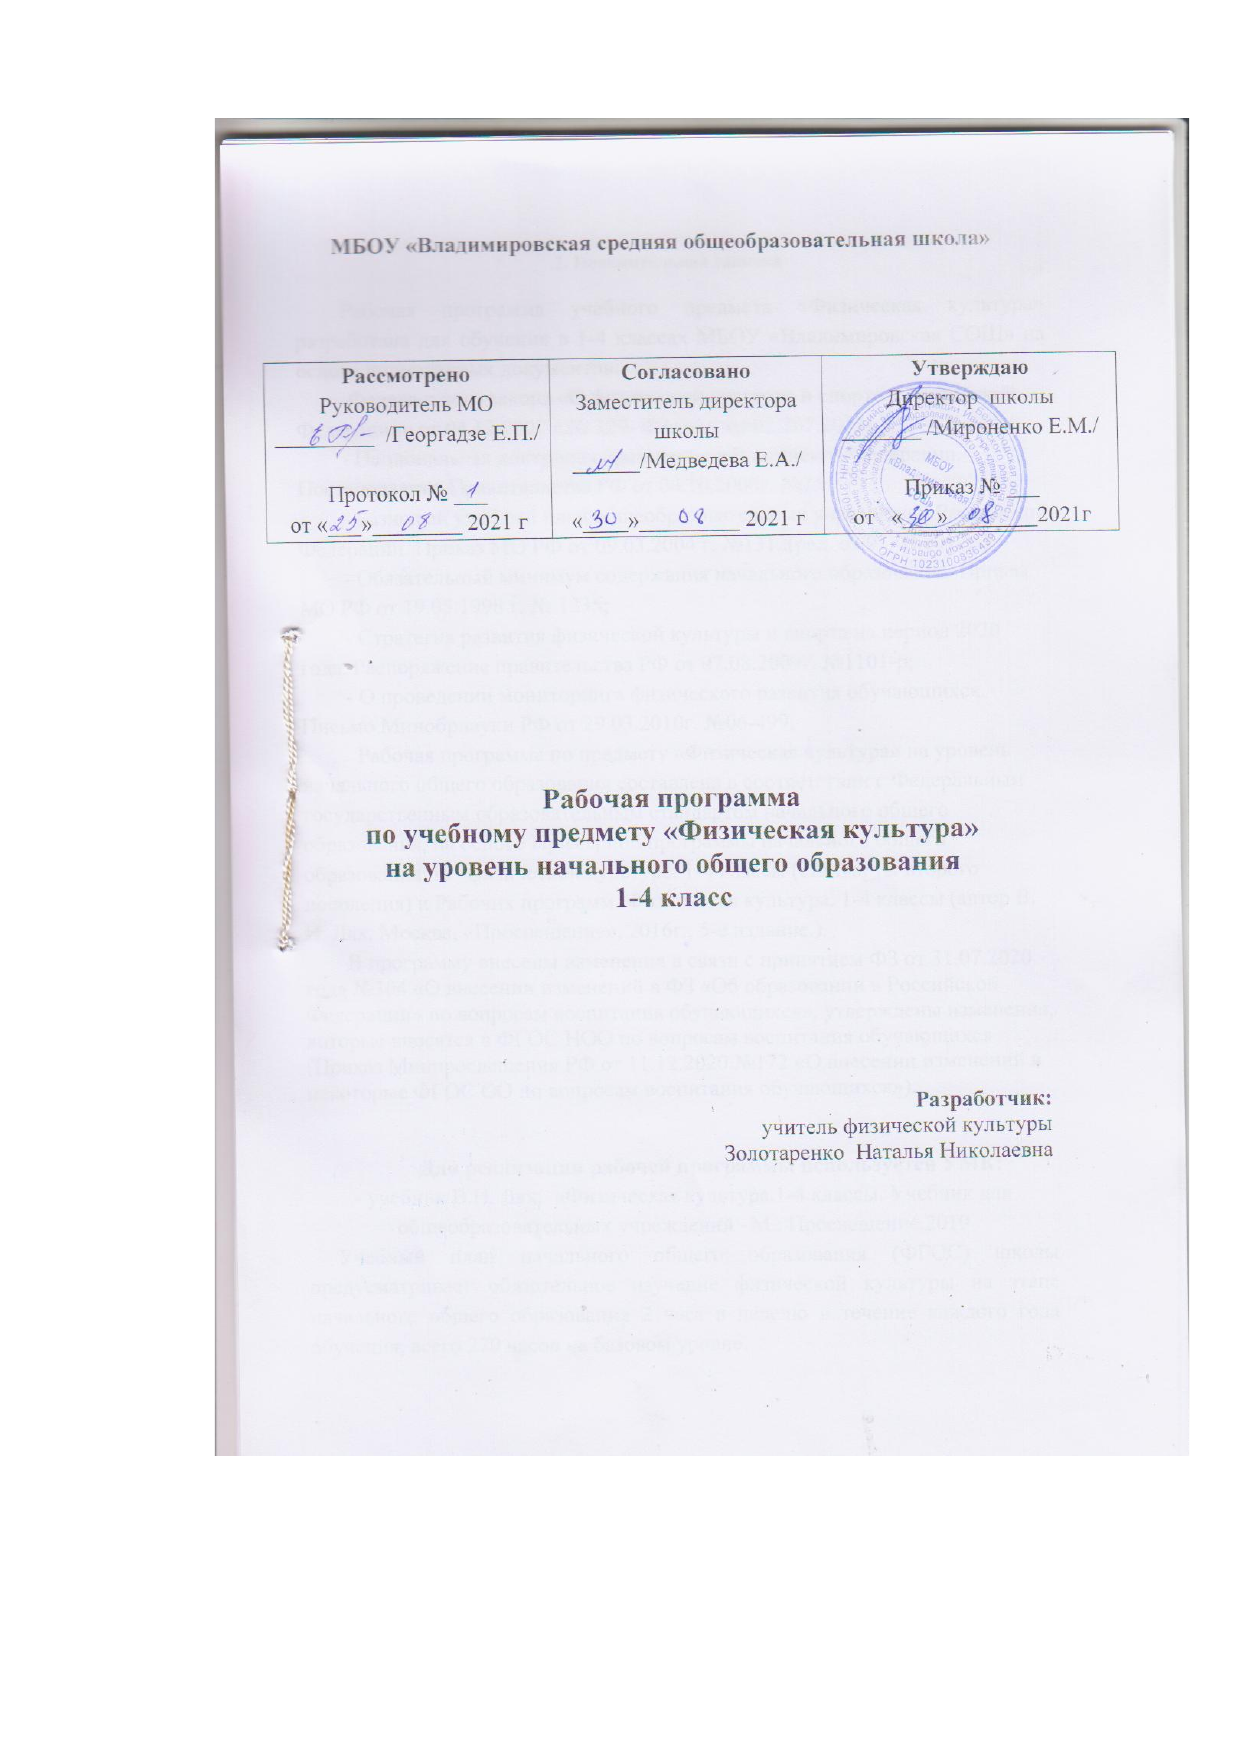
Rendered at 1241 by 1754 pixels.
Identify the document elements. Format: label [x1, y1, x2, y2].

picture [214, 118, 1190, 1456]
